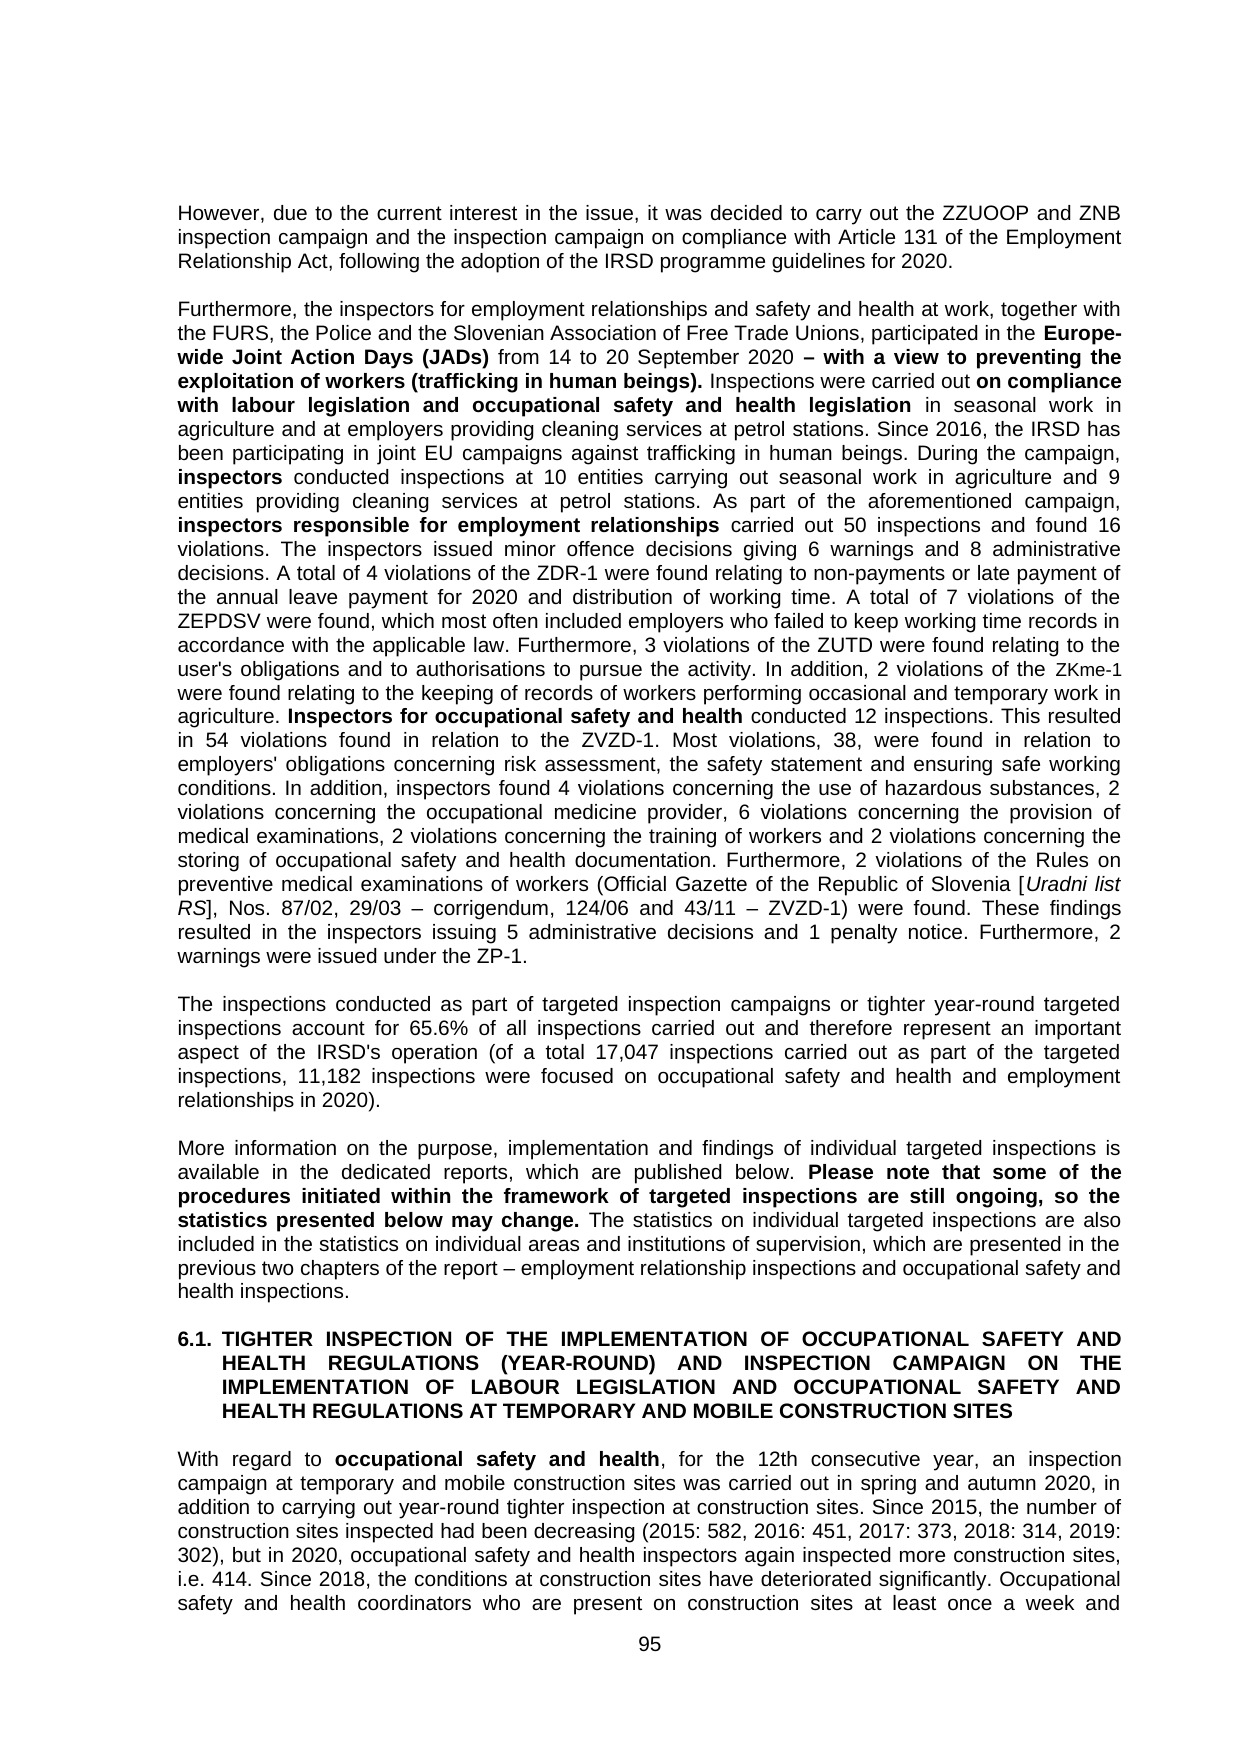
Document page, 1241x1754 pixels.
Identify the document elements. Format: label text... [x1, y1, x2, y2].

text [177, 1447, 1122, 1615]
text The inspections conducted as part of targeted inspection campaigns or tighter year-round targeted inspections account for 65.6% of all inspections carried out and therefore represent an important aspect of the IRSD's operation (of a total 17,047 inspections carried out as part of the targeted inspections, 11,182 inspections were focused on occupational safety and health and employment relationships in 2020). [177, 992, 1122, 1112]
subtitle TIGHTER INSPECTION OF THE IMPLEMENTATION OF OCCUPATIONAL SAFETY AND HEALTH REGULATIONS (YEAR-ROUND) AND INSPECTION CAMPAIGN ON THE IMPLEMENTATION OF LABOUR LEGISLATION AND OCCUPATIONAL SAFETY AND HEALTH REGULATIONS AT TEMPORARY AND MOBILE CONSTRUCTION SITES [177, 1327, 1122, 1423]
text Furthermore, the inspectors for employment relationships and safety and health at work, together with the FURS, the Police and the Slovenian Association of Free Trade Unions, participated in the Europe-wide Joint Action Days (JADs) from 14 to 20 September 2020 – with a view to preventing the exploitation of workers (trafficking in human beings). Inspections were carried out on compliance with labour legislation and occupational safety and health legislation in seasonal work in agriculture and at employers providing cleaning services at petrol stations. Since 2016, the IRSD has been participating in joint EU campaigns against trafficking in human beings. During the campaign, inspectors conducted inspections at 10 entities carrying out seasonal work in agriculture and 9 entities providing cleaning services at petrol stations. As part of the aforementioned campaign, inspectors responsible for employment relationships carried out 50 inspections and found 16 violations. The inspectors issued minor offence decisions giving 6 warnings and 8 administrative decisions. A total of 4 violations of the ZDR-1 were found relating to non-payments or late payment of the annual leave payment for 2020 and distribution of working time. A total of 7 violations of the ZEPDSV were found, which most often included employers who failed to keep working time records in accordance with the applicable law. Furthermore, 3 violations of the ZUTD were found relating to the user's obligations and to authorisations to pursue the activity. In addition, 2 violations of the ZKme-1 were found relating to the keeping of records of workers performing occasional and temporary work in agriculture. Inspectors for occupational safety and health conducted 12 inspections. This resulted in 54 violations found in relation to the ZVZD-1. Most violations, 38, were found in relation to employers' obligations concerning risk assessment, the safety statement and ensuring safe working conditions. In addition, inspectors found 4 violations concerning the use of hazardous substances, 2 violations concerning the occupational medicine provider, 6 violations concerning the provision of medical examinations, 2 violations concerning the training of workers and 2 violations concerning the storing of occupational safety and health documentation. Furthermore, 2 violations of the Rules on preventive medical examinations of workers (Official Gazette of the Republic of Slovenia [Uradni list RS], Nos. 87/02, 29/03 – corrigendum, 124/06 and 43/11 – ZVZD-1) were found. These findings resulted in the inspectors issuing 5 administrative decisions and 1 penalty notice. Furthermore, 2 warnings were issued under the ZP-1. [177, 297, 1122, 968]
text More information on the purpose, implementation and findings of individual targeted inspections is available in the dedicated reports, which are published below. Please note that some of the procedures initiated within the framework of targeted inspections are still ongoing, so the statistics presented below may change. The statistics on individual targeted inspections are also included in the statistics on individual areas and institutions of supervision, which are presented in the previous two chapters of the report – employment relationship inspections and occupational safety and health inspections. [177, 1136, 1122, 1303]
text However, due to the current interest in the issue, it was decided to carry out the ZZUOOP and ZNB inspection campaign and the inspection campaign on compliance with Article 131 of the Employment Relationship Act, following the adoption of the IRSD programme guidelines for 2020. [177, 201, 1122, 273]
